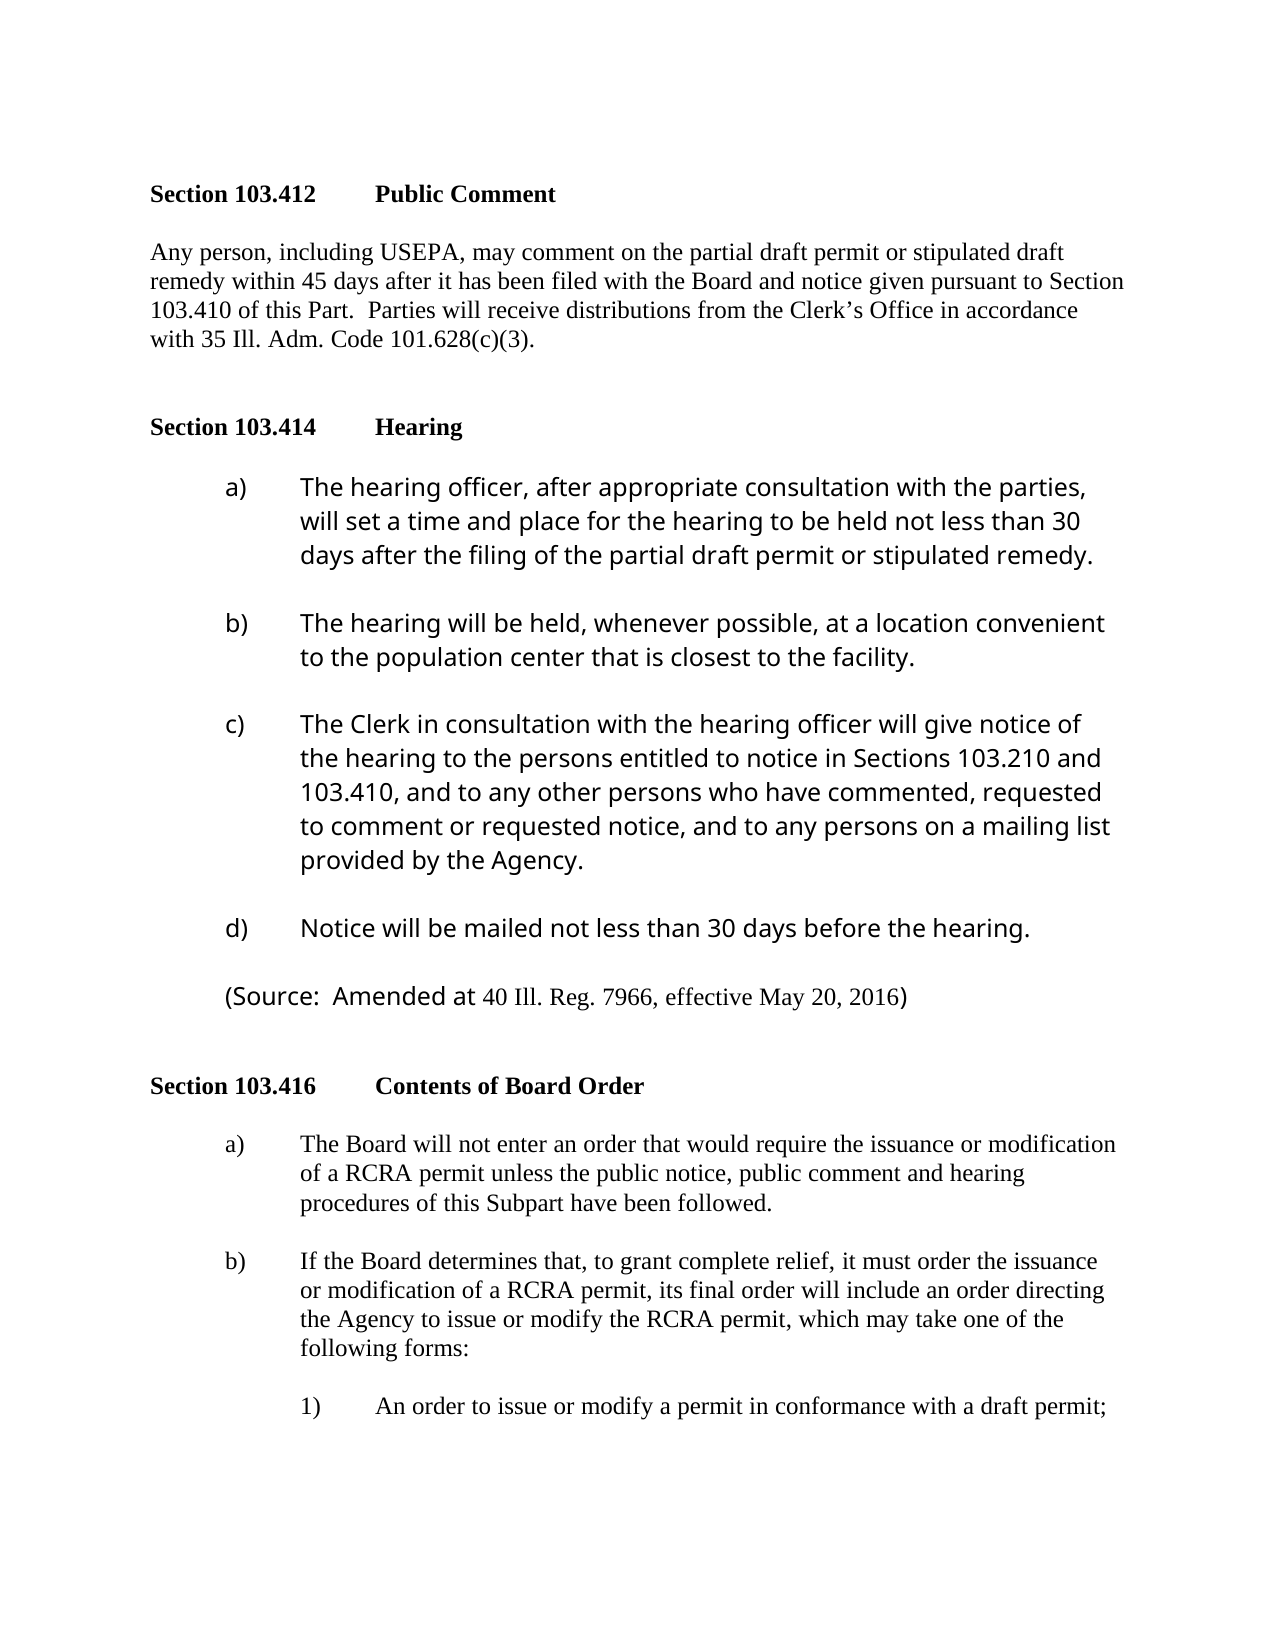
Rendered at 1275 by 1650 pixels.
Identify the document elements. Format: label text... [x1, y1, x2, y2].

text d) Notice will be mailed not less than 30 days before the hearing. [225, 911, 1125, 945]
text b) The hearing will be held, whenever possible, at a location convenient to the population center that is closest to the facility. [225, 606, 1125, 673]
text Section 103.412 Public Comment [150, 179, 1125, 208]
text Section 103.414 Hearing [150, 412, 1125, 441]
text (Source: Amended at 40 Ill. Reg. 7966, effective May 20, 2016) [225, 979, 1125, 1013]
text a) The hearing officer, after appropriate consultation with the parties, will set a time and place for the hearing to be held not less than 30 days after the filing of the partial draft permit or stipulated remedy. [225, 470, 1125, 572]
text a) The Board will not enter an order that would require the issuance or modification of a RCRA permit unless the public notice, public comment and hearing procedures of this Subpart have been followed. [225, 1129, 1125, 1216]
text b) If the Board determines that, to grant complete relief, it must order the issuance or modification of a RCRA permit, its final order will include an order directing the Agency to issue or modify the RCRA permit, which may take one of the following forms: [225, 1246, 1125, 1362]
text 1) An order to issue or modify a permit in conformance with a draft permit; [300, 1391, 1125, 1420]
text c) The Clerk in consultation with the hearing officer will give notice of the hearing to the persons entitled to notice in Sections 103.210 and 103.410, and to any other persons who have commented, requested to comment or requested notice, and to any persons on a mailing list provided by the Agency. [225, 707, 1125, 877]
text Any person, including USEPA, may comment on the partial draft permit or stipulated draft remedy within 45 days after it has been filed with the Board and notice given pursuant to Section 103.410 of this Part. Parties will receive distributions from the Clerk’s Office in accordance with 35 Ill. Adm. Code 101.628(c)(3). [150, 237, 1125, 353]
text Section 103.416 Contents of Board Order [150, 1071, 1125, 1100]
